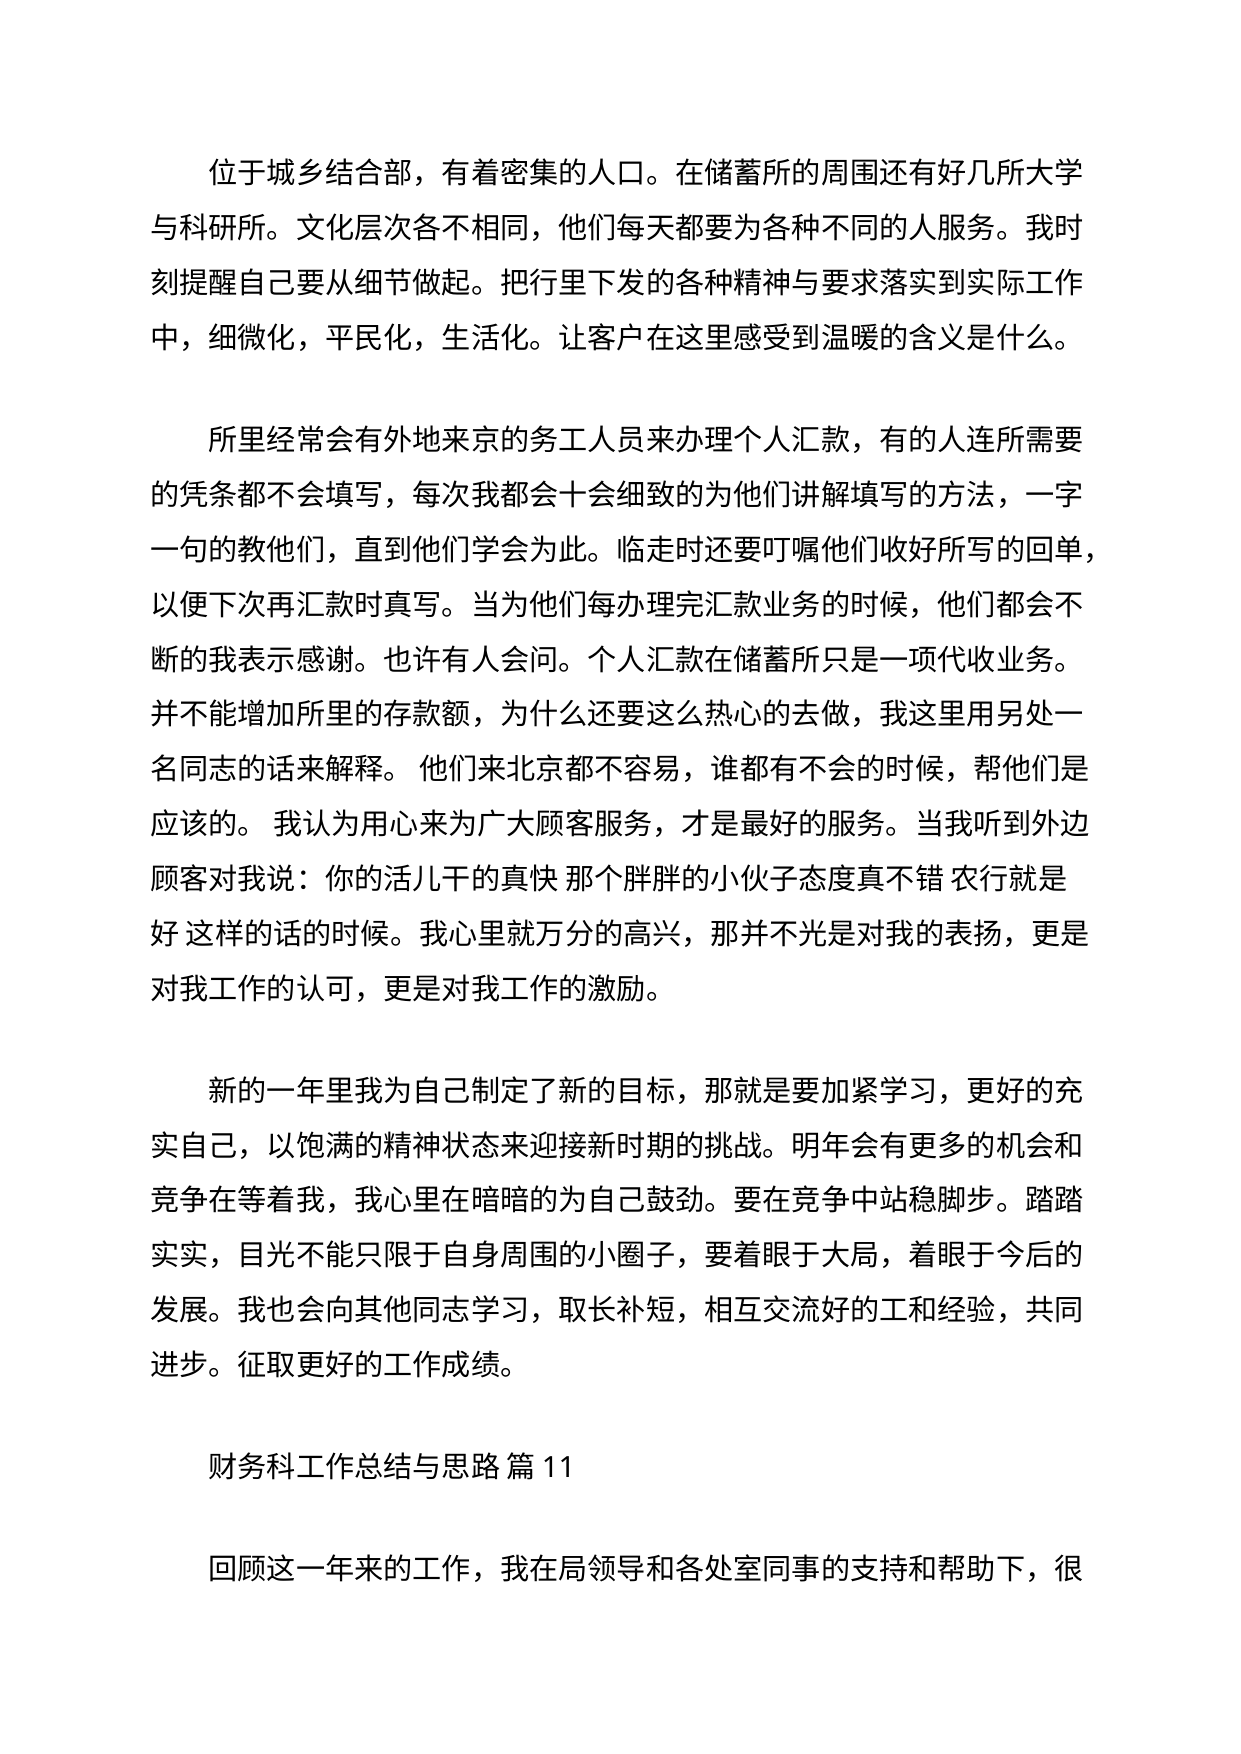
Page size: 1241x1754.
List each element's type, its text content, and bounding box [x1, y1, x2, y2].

text 新的一年里我为自己制定了新的目标，那就是要加紧学习，更好的充实自己，以饱满的精神状态来迎接新时期的挑战。明年会有更多的机会和竞争在等着我，我心里在暗暗的为自己鼓劲。要在竞争中站稳脚步。踏踏实实，目光不能只限于自身周围的小圈子，要着眼于大局，着眼于今后的发展。我也会向其他同志学习，取长补短，相互交流好的工和经验，共同进步。征取更好的工作成绩。 [150, 1067, 1090, 1384]
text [150, 1545, 1090, 1588]
text 位于城乡结合部，有着密集的人口。在储蓄所的周围还有好几所大学与科研所。文化层次各不相同，他们每天都要为各种不同的人服务。我时刻提醒自己要从细节做起。把行里下发的各种精神与要求落实到实际工作中，细微化，平民化，生活化。让客户在这里感受到温暖的含义是什么。 [150, 150, 1090, 357]
text 财务科工作总结与思路 篇11 [150, 1443, 1090, 1486]
text 所里经常会有外地来京的务工人员来办理个人汇款，有的人连所需要的凭条都不会填写，每次我都会十会细致的为他们讲解填写的方法，一字一句的教他们，直到他们学会为此。临走时还要叮嘱他们收好所写的回单，以便下次再汇款时真写。当为他们每办理完汇款业务的时候，他们都会不断的我表示感谢。也许有人会问。个人汇款在储蓄所只是一项代收业务。并不能增加所里的存款额，为什么还要这么热心的去做，我这里用另处一名同志的话来解释。 他们来北京都不容易，谁都有不会的时候，帮他们是应该的。 我认为用心来为广大顾客服务，才是最好的服务。当我听到外边顾客对我说：你的活儿干的真快 那个胖胖的小伙子态度真不错 农行就是好 这样的话的时候。我心里就万分的高兴，那并不光是对我的表扬，更是对我工作的认可，更是对我工作的激励。 [150, 416, 1090, 1008]
